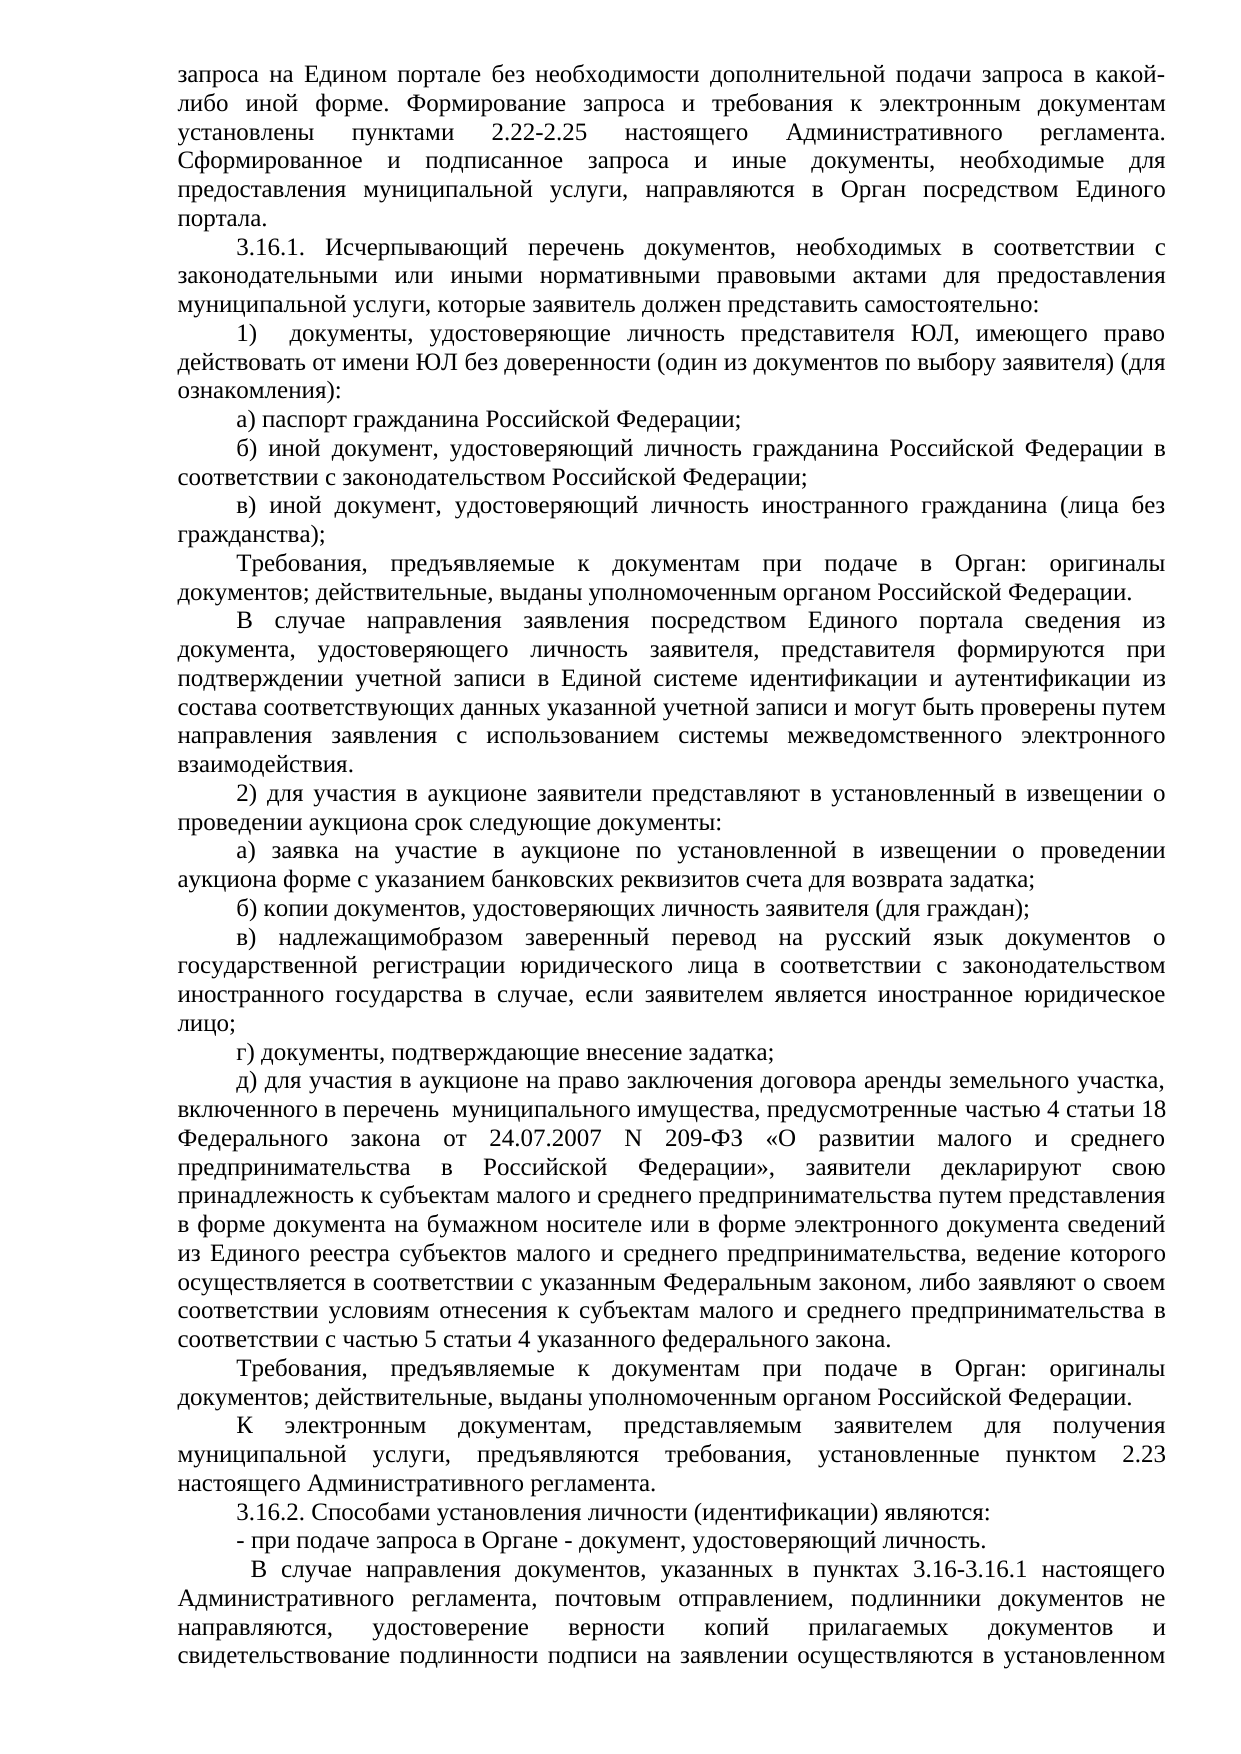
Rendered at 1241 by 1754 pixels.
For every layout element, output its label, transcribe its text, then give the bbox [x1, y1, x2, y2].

text 3.16.1. Исчерпывающий перечень документов, необходимых в соответствии с законодательными или иными нормативными правовыми актами для предоставления муниципальной услуги, которые заявитель должен представить самостоятельно: [177, 232, 1167, 318]
text - при подаче запроса в Органе - документ, удостоверяющий личность. [177, 1525, 1167, 1554]
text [177, 59, 1167, 232]
text а) паспорт гражданина Российской Федерации; [177, 404, 1167, 433]
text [177, 1554, 1167, 1669]
text б) копии документов, удостоверяющих личность заявителя (для граждан); [177, 893, 1167, 922]
text а) заявка на участие в аукционе по установленной в извещении о проведении аукциона форме с указанием банковских реквизитов счета для возврата задатка; [177, 835, 1167, 893]
text в) надлежащимобразом заверенный перевод на русский язык документов о государственной регистрации юридического лица в соответствии с законодательством иностранного государства в случае, если заявителем является иностранное юридическое лицо; [177, 922, 1167, 1037]
text В случае направления заявления посредством Единого портала сведения из документа, удостоверяющего личность заявителя, представителя формируются при подтверждении учетной записи в Единой системе идентификации и аутентификации из состава соответствующих данных указанной учетной записи и могут быть проверены путем направления заявления с использованием системы межведомственного электронного взаимодействия. [177, 605, 1167, 778]
text Требования, предъявляемые к документам при подаче в Орган: оригиналы документов; действительные, выданы уполномоченным органом Российской Федерации. [177, 1353, 1167, 1410]
text д) для участия в аукционе на право заключения договора аренды земельного участка, включенного в перечень муниципального имущества, предусмотренные частью 4 статьи 18 Федерального закона от 24.07.2007 N 209-ФЗ «О развитии малого и среднего предпринимательства в Российской Федерации», заявители декларируют свою принадлежность к субъектам малого и среднего предпринимательства путем представления в форме документа на бумажном носителе или в форме электронного документа сведений из Единого реестра субъектов малого и среднего предпринимательства, ведение которого осуществляется в соответствии с указанным Федеральным законом, либо заявляют о своем соответствии условиям отнесения к субъектам малого и среднего предпринимательства в соответствии с частью 5 статьи 4 указанного федерального закона. [177, 1065, 1167, 1353]
text в) иной документ, удостоверяющий личность иностранного гражданина (лица без гражданства); [177, 490, 1167, 548]
text б) иной документ, удостоверяющий личность гражданина Российской Федерации в соответствии с законодательством Российской Федерации; [177, 433, 1167, 490]
text Требования, предъявляемые к документам при подаче в Орган: оригиналы документов; действительные, выданы уполномоченным органом Российской Федерации. [177, 548, 1167, 605]
text г) документы, подтверждающие внесение задатка; [177, 1037, 1167, 1065]
text 2) для участия в аукционе заявители представляют в установленный в извещении о проведении аукциона срок следующие документы: [177, 778, 1167, 835]
text 1) документы, удостоверяющие личность представителя ЮЛ, имеющего право действовать от имени ЮЛ без доверенности (один из документов по выбору заявителя) (для ознакомления): [177, 318, 1167, 404]
text 3.16.2. Способами установления личности (идентификации) являются: [177, 1497, 1167, 1525]
